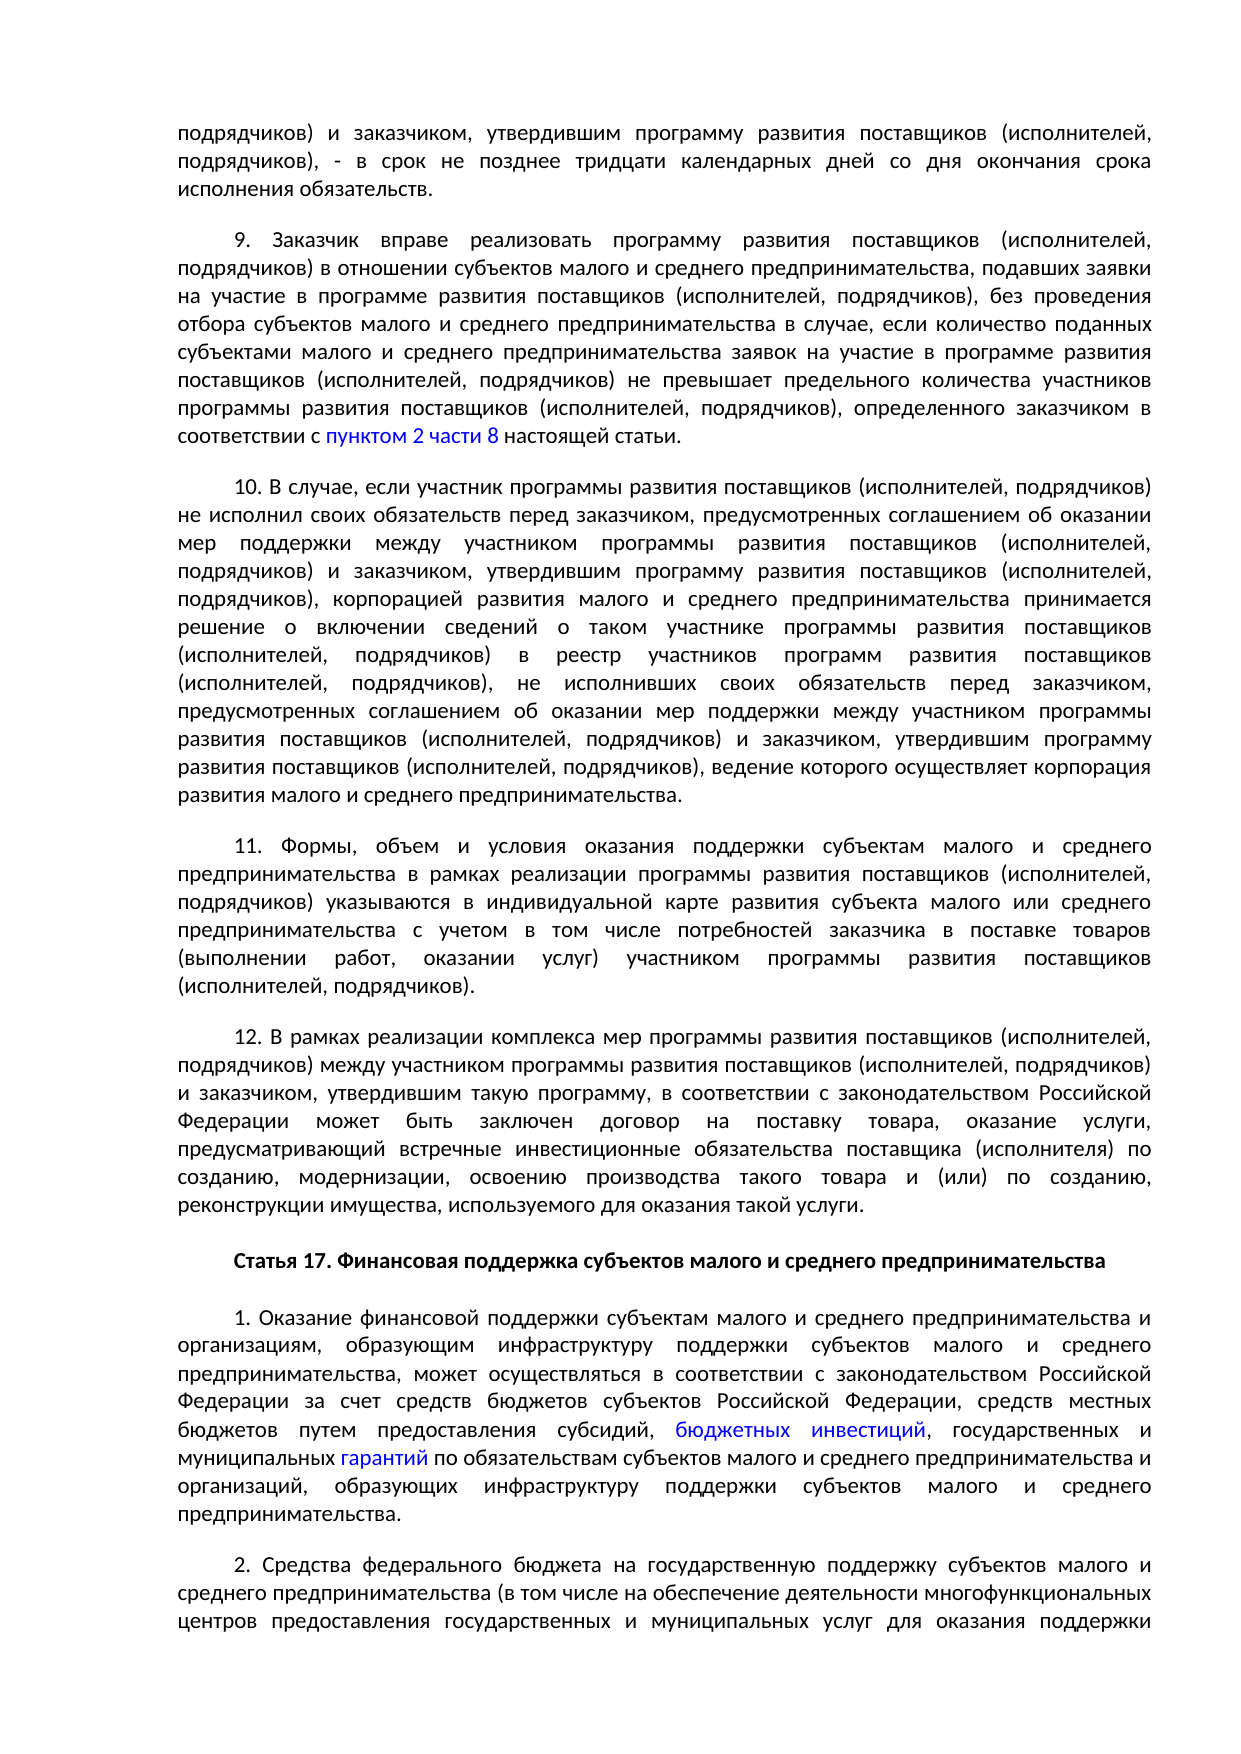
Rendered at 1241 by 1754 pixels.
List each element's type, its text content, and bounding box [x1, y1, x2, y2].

text 1. Оказание финансовой поддержки субъектам малого и среднего предпринимательства и организациям, образующим инфраструктуру поддержки субъектов малого и среднего предпринимательства, может осуществляться в соответствии с законодательством Российской Федерации за счет средств бюджетов субъектов Российской Федерации, средств местных бюджетов путем предоставления субсидий, бюджетных инвестиций, государственных и муниципальных гарантий по обязательствам субъектов малого и среднего предпринимательства и организаций, образующих инфраструктуру поддержки субъектов малого и среднего предпринимательства. [177, 1303, 1152, 1527]
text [177, 118, 1152, 202]
text 10. В случае, если участник программы развития поставщиков (исполнителей, подрядчиков) не исполнил своих обязательств перед заказчиком, предусмотренных соглашением об оказании мер поддержки между участником программы развития поставщиков (исполнителей, подрядчиков) и заказчиком, утвердившим программу развития поставщиков (исполнителей, подрядчиков), корпорацией развития малого и среднего предпринимательства принимается решение о включении сведений о таком участнике программы развития поставщиков (исполнителей, подрядчиков) в реестр участников программ развития поставщиков (исполнителей, подрядчиков), не исполнивших своих обязательств перед заказчиком, предусмотренных соглашением об оказании мер поддержки между участником программы развития поставщиков (исполнителей, подрядчиков) и заказчиком, утвердившим программу развития поставщиков (исполнителей, подрядчиков), ведение которого осуществляет корпорация развития малого и среднего предпринимательства. [177, 472, 1152, 808]
text 11. Формы, объем и условия оказания поддержки субъектам малого и среднего предпринимательства в рамках реализации программы развития поставщиков (исполнителей, подрядчиков) указываются в индивидуальной карте развития субъекта малого или среднего предпринимательства с учетом в том числе потребностей заказчика в поставке товаров (выполнении работ, оказании услуг) участником программы развития поставщиков (исполнителей, подрядчиков). [177, 831, 1152, 999]
text 12. В рамках реализации комплекса мер программы развития поставщиков (исполнителей, подрядчиков) между участником программы развития поставщиков (исполнителей, подрядчиков) и заказчиком, утвердившим такую программу, в соответствии с законодательством Российской Федерации может быть заключен договор на поставку товара, оказание услуги, предусматривающий встречные инвестиционные обязательства поставщика (исполнителя) по созданию, модернизации, освоению производства такого товара и (или) по созданию, реконструкции имущества, используемого для оказания такой услуги. [177, 1022, 1152, 1218]
text 9. Заказчик вправе реализовать программу развития поставщиков (исполнителей, подрядчиков) в отношении субъектов малого и среднего предпринимательства, подавших заявки на участие в программе развития поставщиков (исполнителей, подрядчиков), без проведения отбора субъектов малого и среднего предпринимательства в случае, если количество поданных субъектами малого и среднего предпринимательства заявок на участие в программе развития поставщиков (исполнителей, подрядчиков) не превышает предельного количества участников программы развития поставщиков (исполнителей, подрядчиков), определенного заказчиком в соответствии с пунктом 2 части 8 настоящей статьи. [177, 225, 1152, 449]
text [177, 1550, 1152, 1634]
title Статья 17. Финансовая поддержка субъектов малого и среднего предпринимательства [177, 1247, 1152, 1274]
